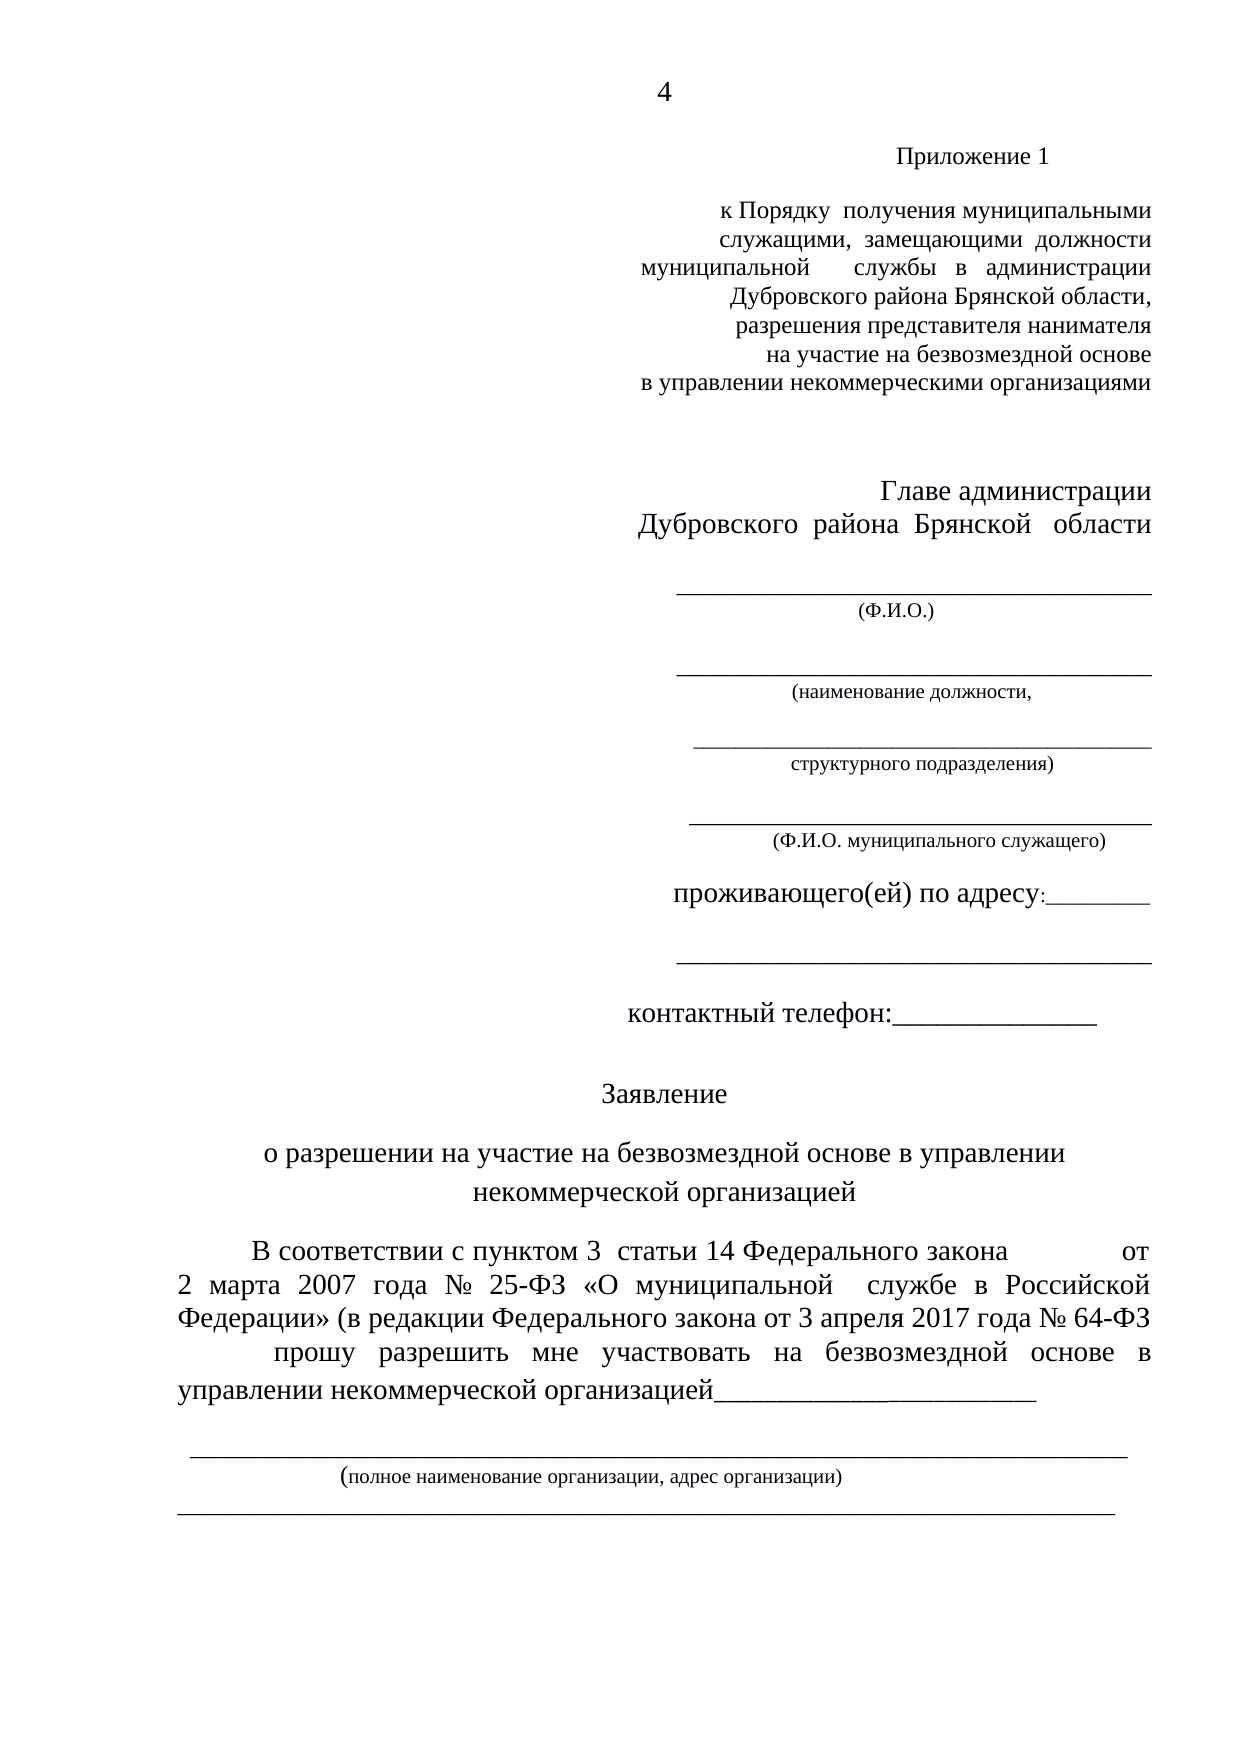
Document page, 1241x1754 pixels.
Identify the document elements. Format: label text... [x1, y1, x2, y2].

text ______________________________________ [177, 569, 1152, 597]
text контактный телефон:______________ [177, 995, 1152, 1029]
text муниципальной службы в администрации [177, 252, 1152, 281]
text о разрешении на участие на безвозмездной основе в управлении некоммерческой организацией [177, 1135, 1152, 1207]
text ____________________________________________ [177, 727, 1152, 751]
text ___________________________________________________________________________ [177, 1489, 1152, 1518]
text В соответствии с пунктом 3 статьи 14 Федерального закона от 2 марта 2007 года № 25-ФЗ «О муниципальной службе в Российской Федерации» (в редакции Федерального закона от 3 апреля 2017 года № 64-ФЗ [177, 1233, 1152, 1334]
text прошу разрешить мне участвовать на безвозмездной основе в управлении некоммерческой организацией___________________________ [177, 1334, 1152, 1406]
text ______________________________________ [177, 938, 1152, 966]
text Приложение 1 [177, 141, 1152, 170]
text разрешения представителя нанимателя [177, 310, 1152, 339]
text проживающего(ей) по адресу:__________ [177, 875, 1152, 909]
text на участие на безвозмездной основе [177, 339, 1152, 367]
text ______________________________________ [177, 650, 1152, 679]
text (Ф.И.О. муниципального служащего) [177, 828, 1152, 852]
text служащими, замещающими должности [177, 224, 1152, 252]
text Главе администрации [177, 473, 1152, 506]
text структурного подразделения) [177, 751, 1152, 775]
text (полное наименование организации, адрес организации) [177, 1461, 1152, 1489]
text Дубровского района Брянской области [177, 506, 1152, 540]
text ___________________________________________________________________________ [177, 1432, 1152, 1461]
text (Ф.И.О.) [177, 597, 1152, 622]
text Дубровского района Брянской области, [177, 281, 1152, 310]
text Заявление [177, 1076, 1152, 1109]
text (наименование должности, [177, 679, 1152, 703]
text _____________________________________ [177, 799, 1152, 828]
text к Порядку получения муниципальными [177, 195, 1152, 224]
text в управлении некоммерческими организациями [177, 367, 1152, 396]
